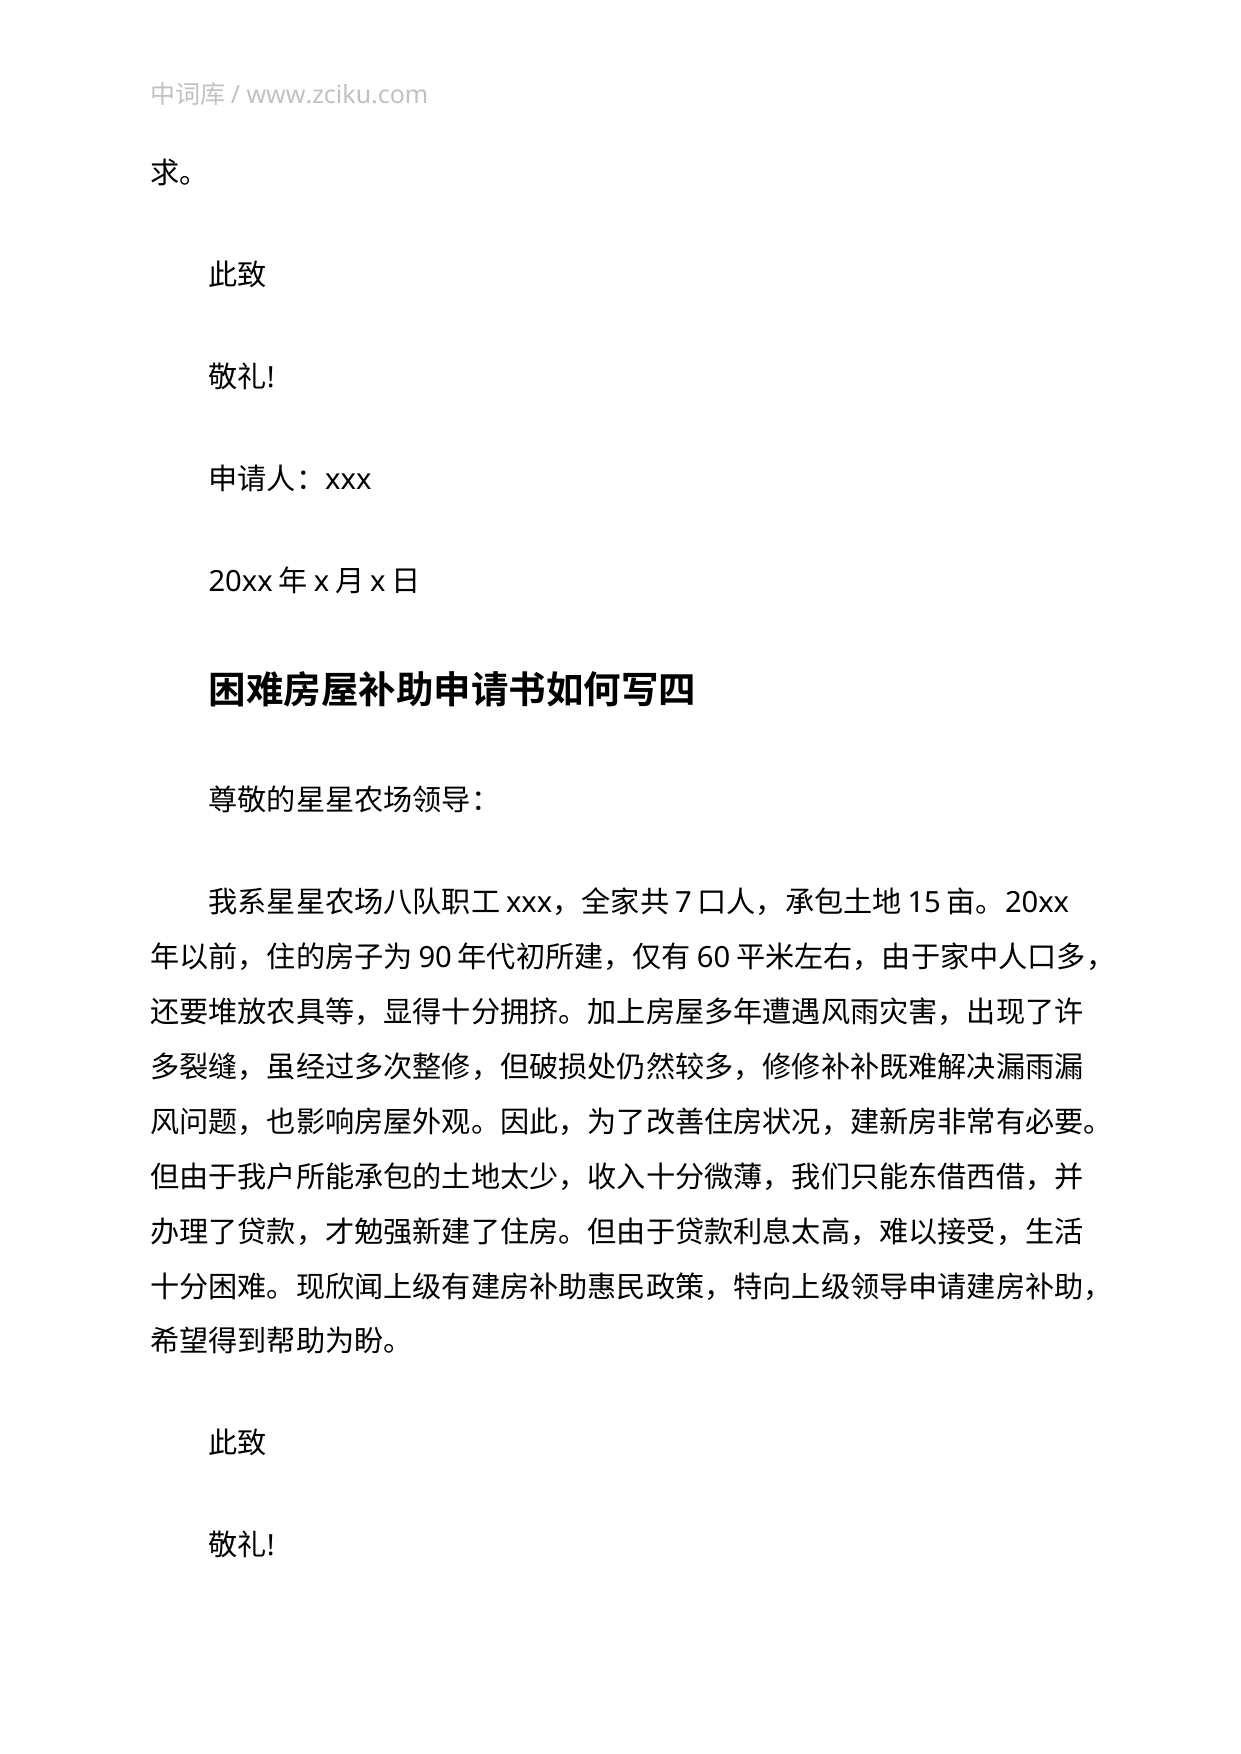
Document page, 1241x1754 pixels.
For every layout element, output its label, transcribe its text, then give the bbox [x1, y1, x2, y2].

text 敬礼! [150, 1522, 1090, 1564]
text 20xx年x月x日 [150, 557, 1090, 600]
text 我系星星农场八队职工xxx，全家共7口人，承包土地15亩。20xx年以前，住的房子为90年代初所建，仅有60平米左右，由于家中人口多，还要堆放农具等，显得十分拥挤。加上房屋多年遭遇风雨灾害，出现了许多裂缝，虽经过多次整修，但破损处仍然较多，修修补补既难解决漏雨漏风问题，也影响房屋外观。因此，为了改善住房状况，建新房非常有必要。但由于我户所能承包的土地太少，收入十分微薄，我们只能东借西借，并办理了贷款，才勉强新建了住房。但由于贷款利息太高，难以接受，生活十分困难。现欣闻上级有建房补助惠民政策，特向上级领导申请建房补助，希望得到帮助为盼。 [150, 879, 1090, 1360]
text 此致 [150, 252, 1090, 294]
text 困难房屋补助申请书如何写四 [150, 659, 1090, 714]
text 敬礼! [150, 353, 1090, 396]
text 此致 [150, 1420, 1090, 1462]
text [150, 150, 1090, 192]
text 申请人：xxx [150, 456, 1090, 498]
text 尊敬的星星农场领导： [150, 777, 1090, 819]
